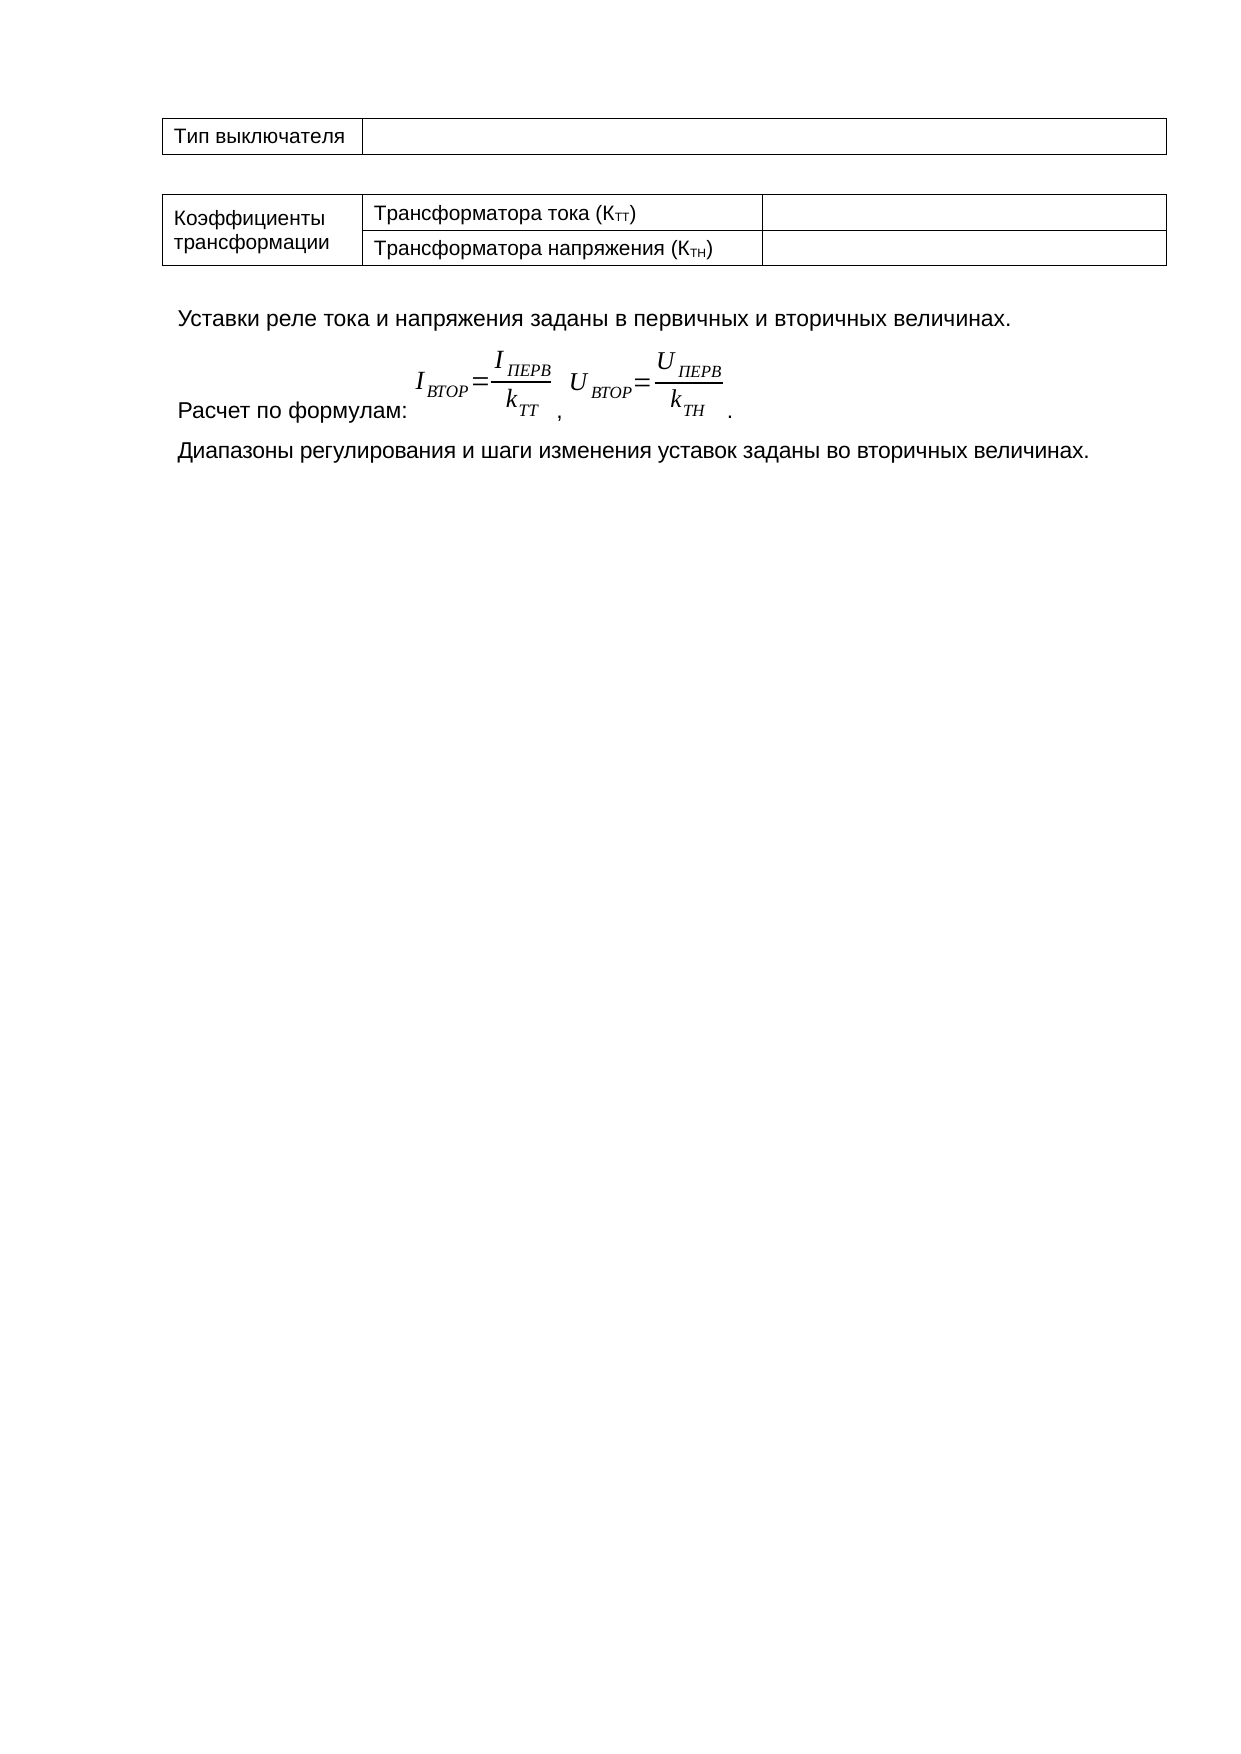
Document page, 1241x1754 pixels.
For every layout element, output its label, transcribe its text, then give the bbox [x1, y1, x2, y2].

title Расчет по формулам: , . [177, 345, 1152, 424]
title Уставки реле тока и напряжения заданы в первичных и вторичных величинах. [177, 305, 1152, 332]
table_header Коэффициенты трансформации [163, 195, 362, 265]
table_header Тип выключателя [163, 119, 362, 153]
title Диапазоны регулирования и шаги изменения уставок заданы во вторичных величинах. [177, 437, 1152, 463]
table_cell Трансформатора напряжения (КТН) [363, 231, 762, 265]
table_header [363, 119, 1166, 153]
table_header [763, 195, 1166, 229]
table_header Трансформатора тока (КТТ) [363, 195, 762, 229]
table_cell [763, 231, 1166, 265]
